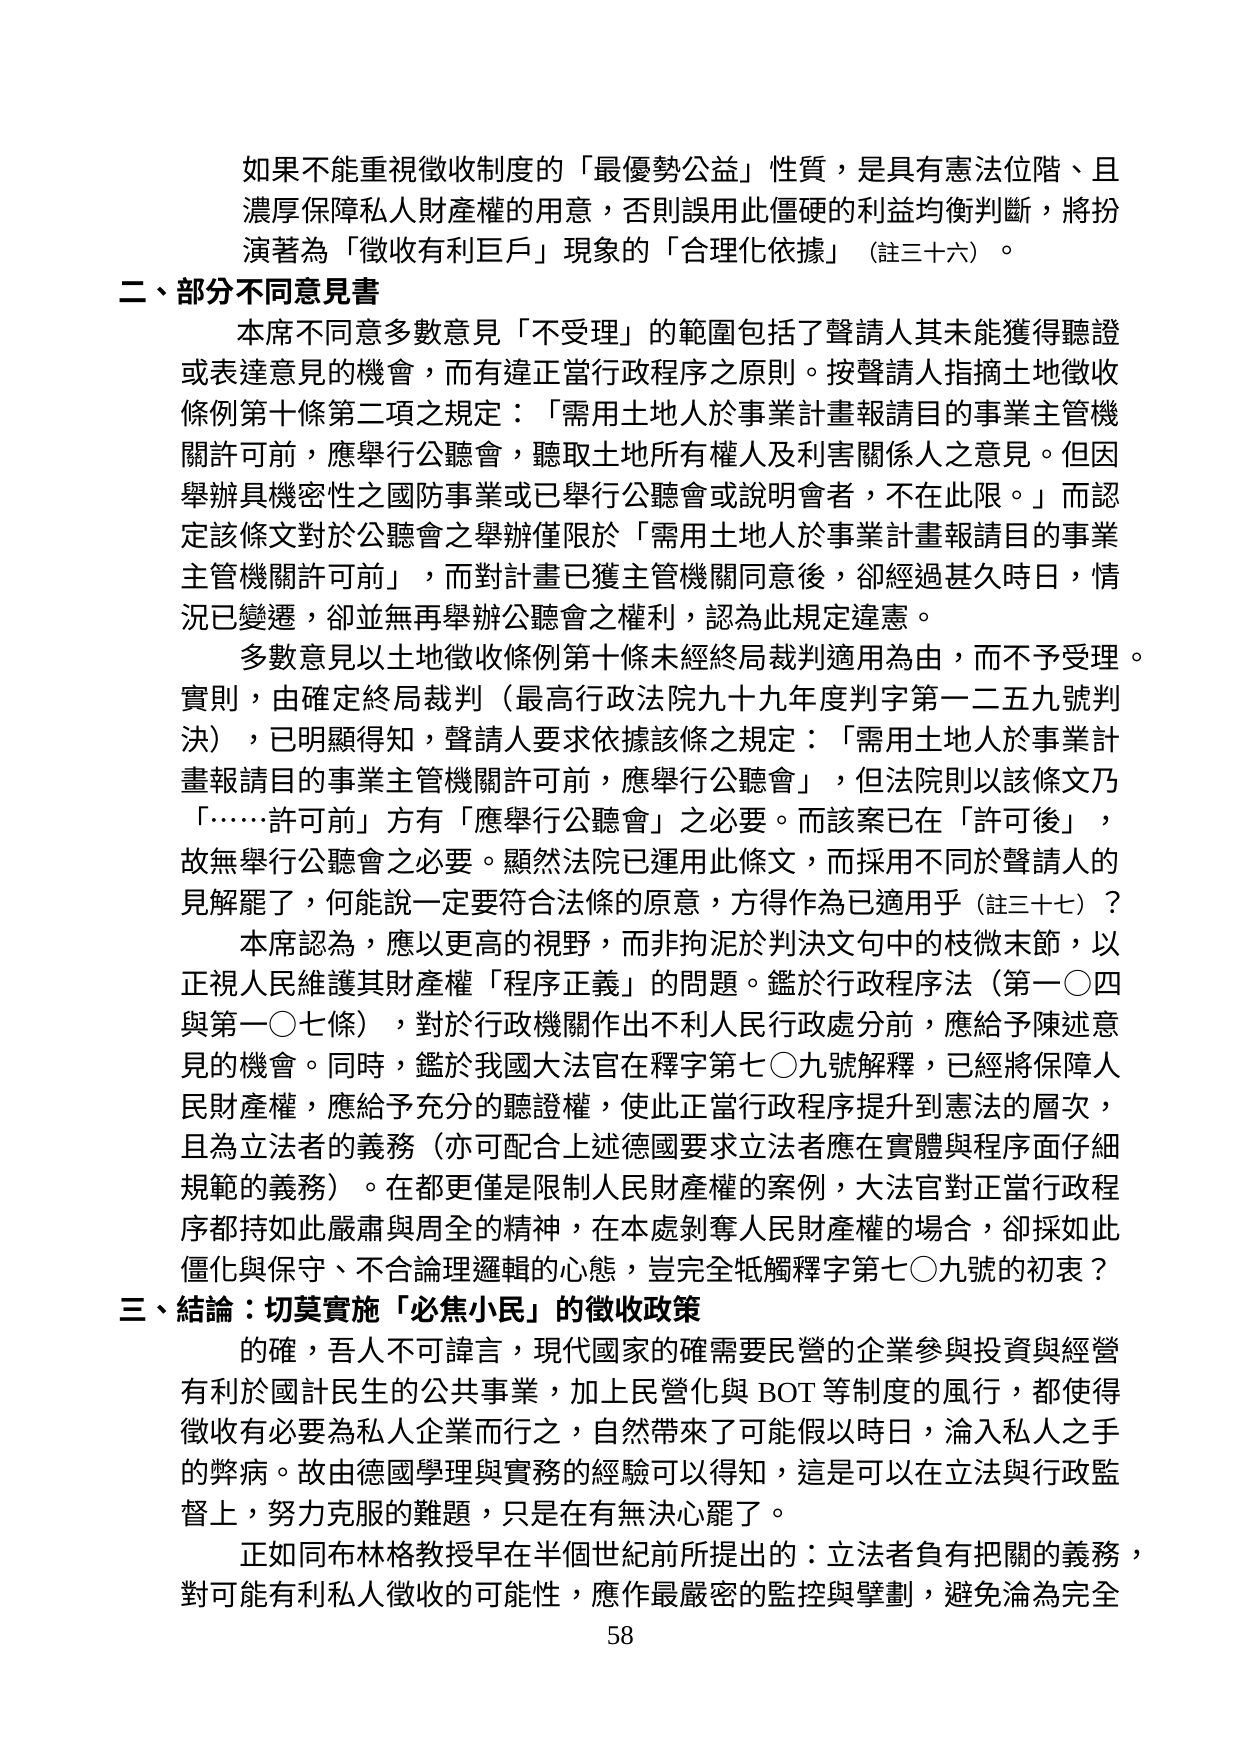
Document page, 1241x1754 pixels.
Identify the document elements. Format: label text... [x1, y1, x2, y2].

text 的確，吾人不可諱言，現代國家的確需要民營的企業參與投資與經營有利於國計民生的公共事業，加上民營化與BOT等制度的風行，都使得徵收有必要為私人企業而行之，自然帶來了可能假以時日，淪入私人之手的弊病。故由德國學理與實務的經驗可以得知，這是可以在立法與行政監督上，努力克服的難題，只是在有無決心罷了。 [180, 1329, 1122, 1532]
text 二、部分不同意見書 [118, 270, 1122, 311]
text 多數意見以土地徵收條例第十條未經終局裁判適用為由，而不予受理。實則，由確定終局裁判（最高行政法院九十九年度判字第一二五九號判決），已明顯得知，聲請人要求依據該條之規定：「需用土地人於事業計畫報請目的事業主管機關許可前，應舉行公聽會」，但法院則以該條文乃「……許可前」方有「應舉行公聽會」之必要。而該案已在「許可後」，故無舉行公聽會之必要。顯然法院已運用此條文，而採用不同於聲請人的見解罷了，何能說一定要符合法條的原意，方得作為已適用乎（註三十七）？ [180, 636, 1122, 922]
text 本席認為，應以更高的視野，而非拘泥於判決文句中的枝微末節，以正視人民維護其財產權「程序正義」的問題。鑑於行政程序法（第一○四與第一○七條），對於行政機關作出不利人民行政處分前，應給予陳述意見的機會。同時，鑑於我國大法官在釋字第七○九號解釋，已經將保障人民財產權，應給予充分的聽證權，使此正當行政程序提升到憲法的層次，且為立法者的義務（亦可配合上述德國要求立法者應在實體與程序面仔細規範的義務）。在都更僅是限制人民財產權的案例，大法官對正當行政程序都持如此嚴肅與周全的精神，在本處剝奪人民財產權的場合，卻採如此僵化與保守、不合論理邏輯的心態，豈完全牴觸釋字第七○九號的初衷？ [180, 922, 1122, 1288]
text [180, 1532, 1122, 1614]
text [242, 148, 1122, 270]
text 三、結論：切莫實施「必焦小民」的徵收政策 [118, 1288, 1122, 1329]
text 本席不同意多數意見「不受理」的範圍包括了聲請人其未能獲得聽證或表達意見的機會，而有違正當行政程序之原則。按聲請人指摘土地徵收條例第十條第二項之規定：「需用土地人於事業計畫報請目的事業主管機關許可前，應舉行公聽會，聽取土地所有權人及利害關係人之意見。但因舉辦具機密性之國防事業或已舉行公聽會或說明會者，不在此限。」而認定該條文對於公聽會之舉辦僅限於「需用土地人於事業計畫報請目的事業主管機關許可前」，而對計畫已獲主管機關同意後，卻經過甚久時日，情況已變遷，卻並無再舉辦公聽會之權利，認為此規定違憲。 [180, 311, 1122, 636]
